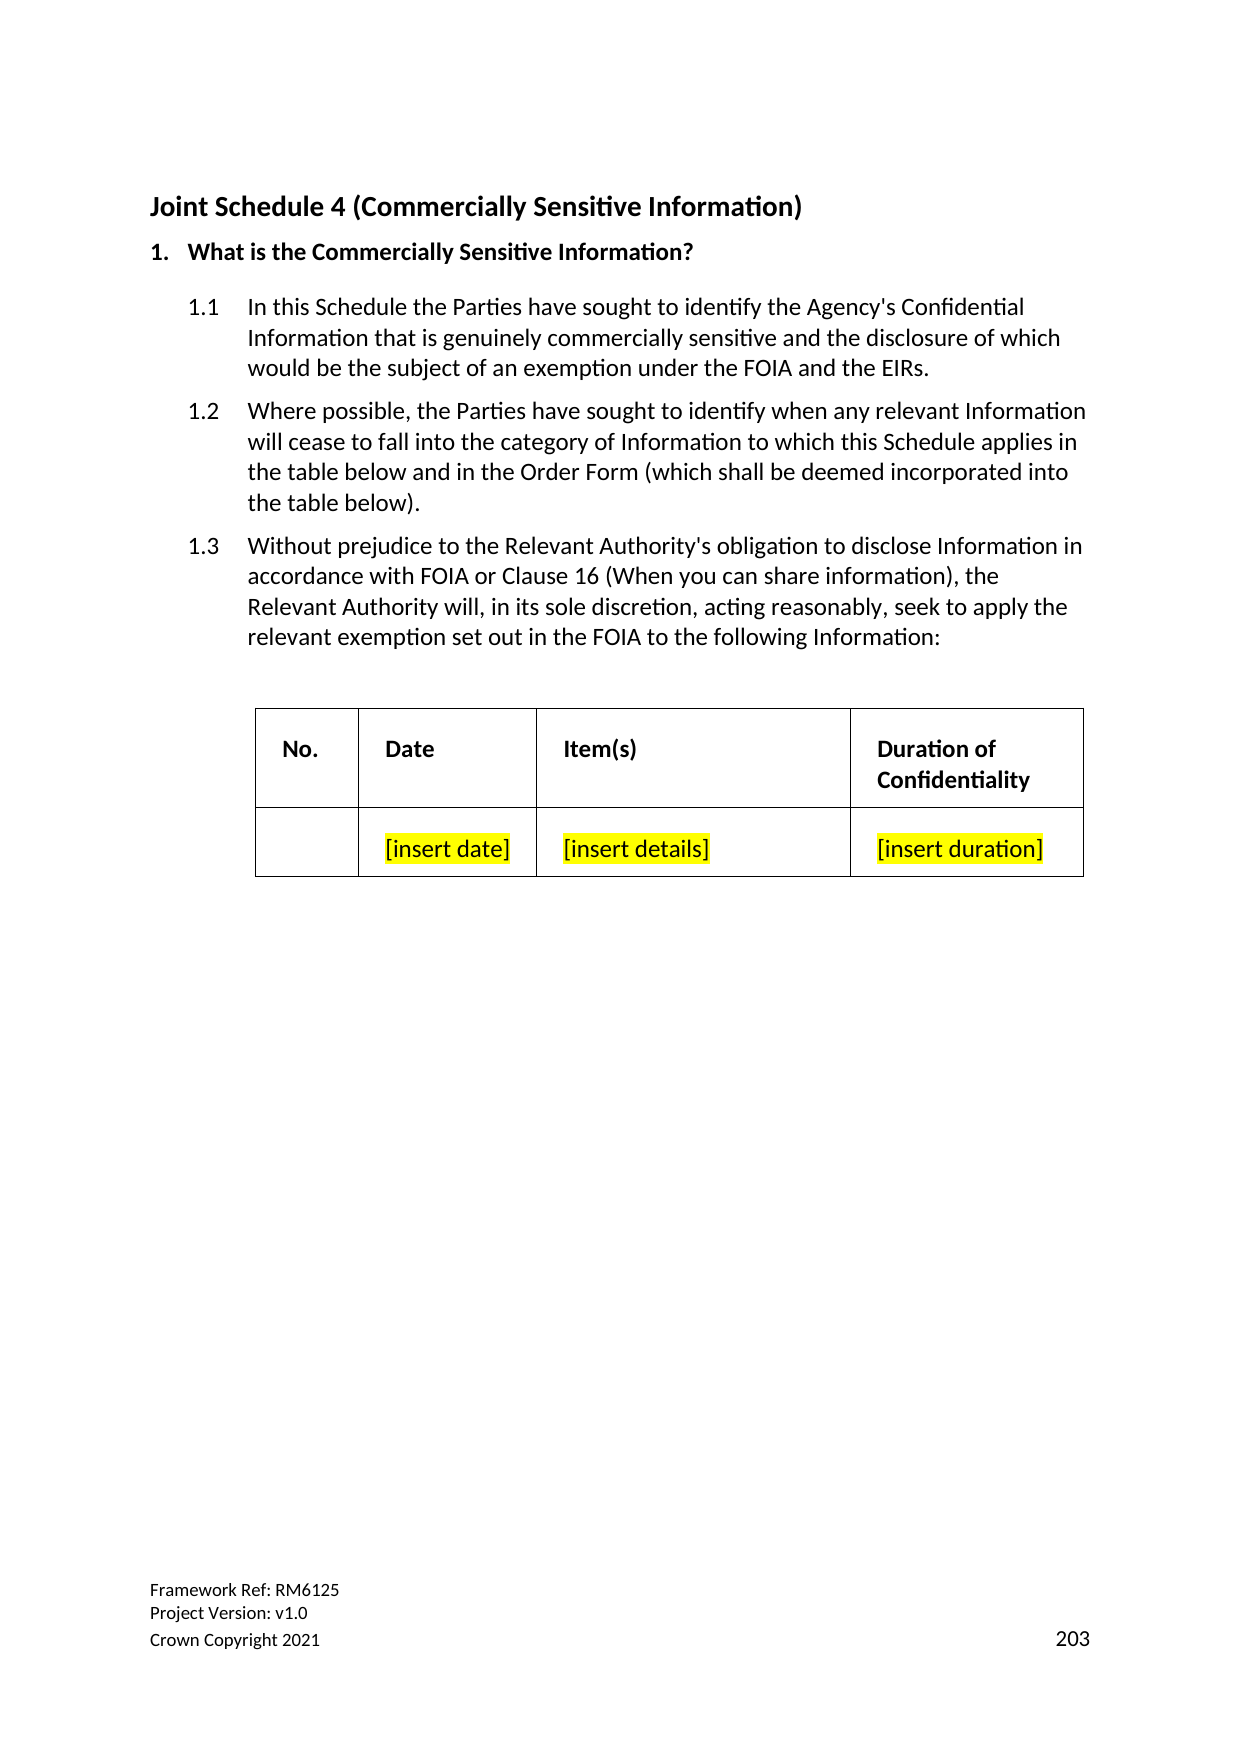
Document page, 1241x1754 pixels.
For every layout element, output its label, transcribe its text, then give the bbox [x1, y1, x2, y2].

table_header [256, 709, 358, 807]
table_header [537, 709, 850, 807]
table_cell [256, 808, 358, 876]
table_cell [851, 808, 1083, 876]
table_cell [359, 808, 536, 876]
text Joint Schedule 4 (Commercially Sensitive Information) [150, 188, 1090, 223]
list Where possible, the Parties have sought to identify when any relevant Information will cease to fall into the category of Information to which this Schedule applies in the table below and in the Order Form (which shall be deemed incorporated into the table below). [187, 395, 1090, 517]
list Without prejudice to the Relevant Authority's obligation to disclose Information in accordance with FOIA or Clause 16 (When you can share information), the Relevant Authority will, in its sole discretion, acting reasonably, seek to apply the relevant exemption set out in the FOIA to the following Information: [187, 530, 1090, 652]
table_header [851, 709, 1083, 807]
list In this Schedule the Parties have sought to identify the Agency's Confidential Information that is genuinely commercially sensitive and the disclosure of which would be the subject of an exemption under the FOIA and the EIRs. [187, 291, 1090, 383]
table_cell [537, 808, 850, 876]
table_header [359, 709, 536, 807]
list What is the Commercially Sensitive Information? [150, 236, 1090, 266]
